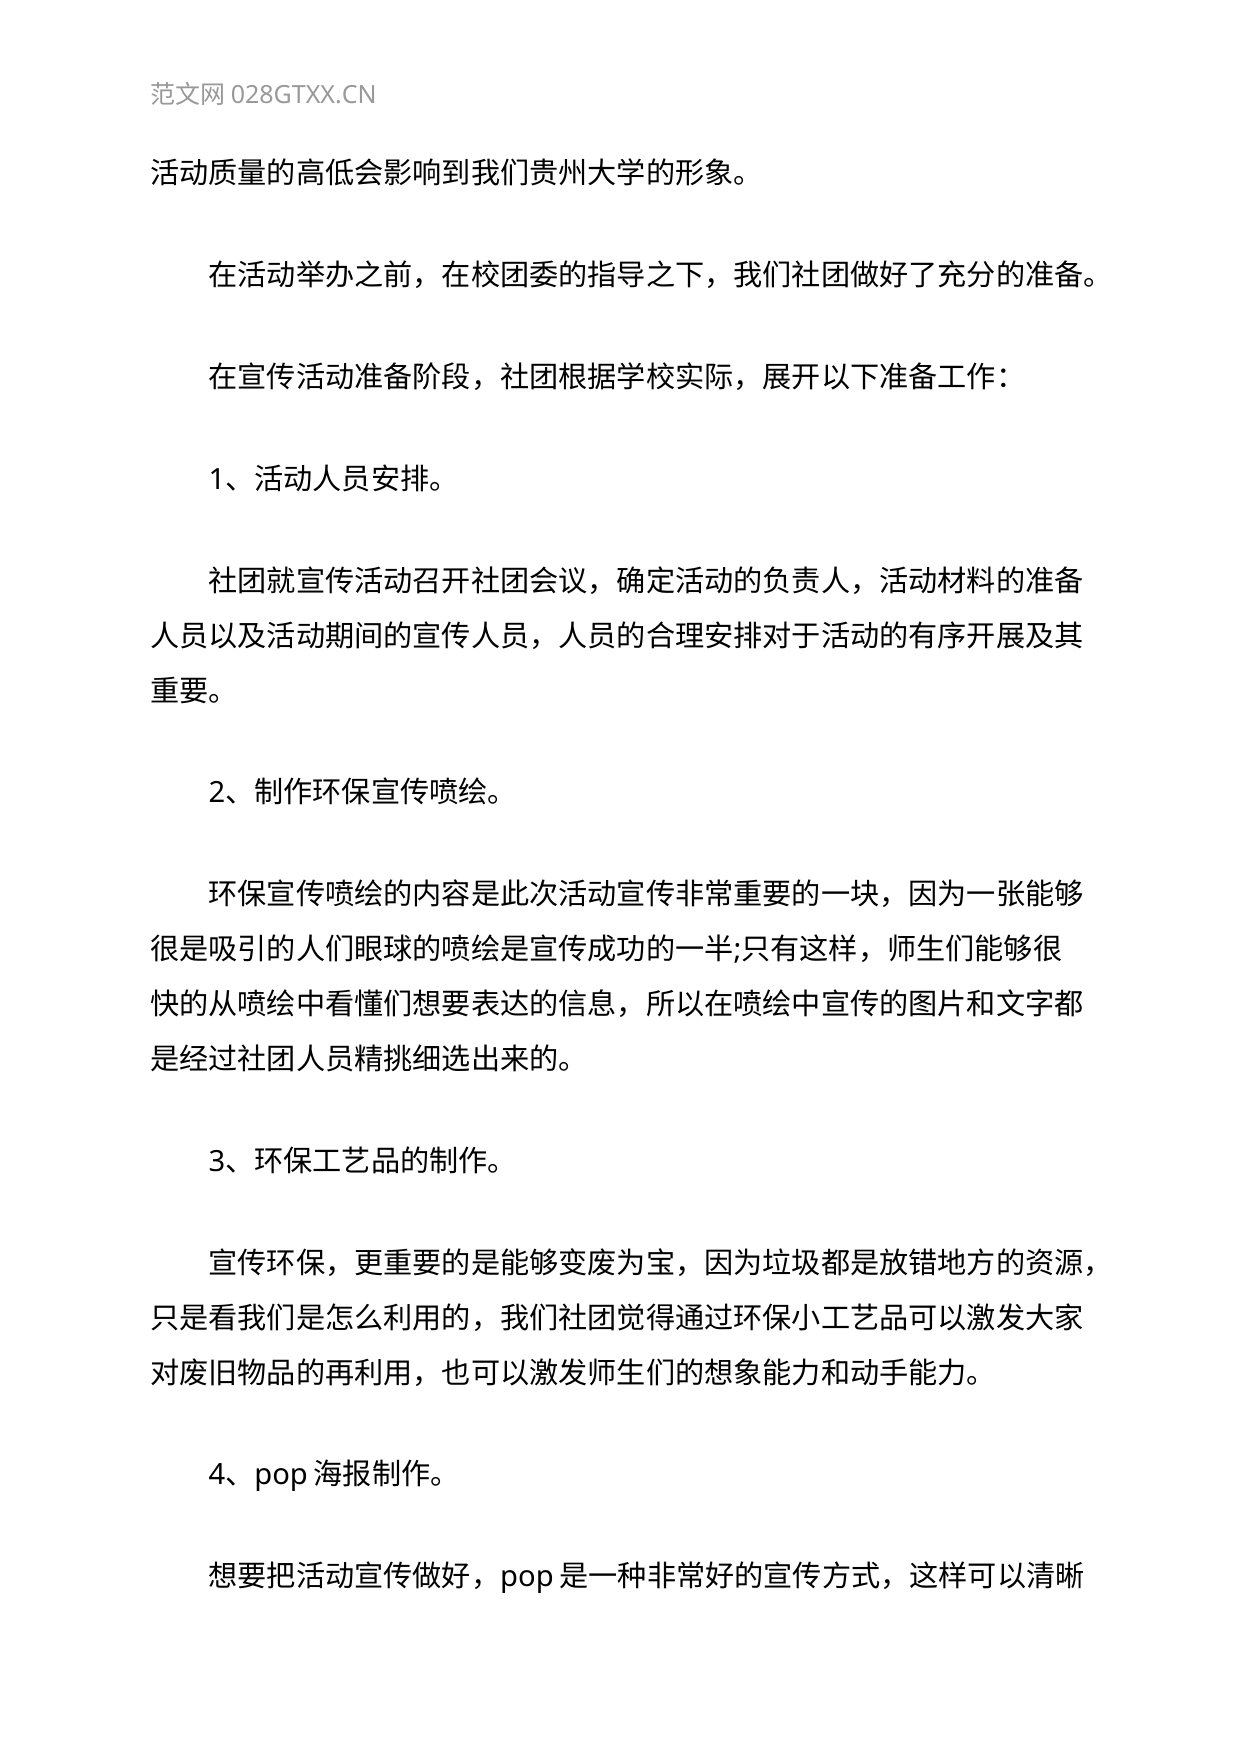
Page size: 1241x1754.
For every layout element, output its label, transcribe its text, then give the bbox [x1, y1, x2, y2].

text 2、制作环保宣传喷绘。 [150, 769, 1090, 811]
text 1、活动人员安排。 [150, 455, 1090, 498]
text 社团就宣传活动召开社团会议，确定活动的负责人，活动材料的准备人员以及活动期间的宣传人员，人员的合理安排对于活动的有序开展及其重要。 [150, 557, 1090, 709]
text 4、pop海报制作。 [150, 1451, 1090, 1493]
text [150, 150, 1090, 192]
text 在活动举办之前，在校团委的指导之下，我们社团做好了充分的准备。 [150, 252, 1090, 294]
text 在宣传活动准备阶段，社团根据学校实际，展开以下准备工作： [150, 353, 1090, 396]
text 环保宣传喷绘的内容是此次活动宣传非常重要的一块，因为一张能够很是吸引的人们眼球的喷绘是宣传成功的一半;只有这样，师生们能够很快的从喷绘中看懂们想要表达的信息，所以在喷绘中宣传的图片和文字都是经过社团人员精挑细选出来的。 [150, 871, 1090, 1078]
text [150, 1553, 1090, 1595]
text 宣传环保，更重要的是能够变废为宝，因为垃圾都是放错地方的资源，只是看我们是怎么利用的，我们社团觉得通过环保小工艺品可以激发大家对废旧物品的再利用，也可以激发师生们的想象能力和动手能力。 [150, 1239, 1090, 1391]
text 3、环保工艺品的制作。 [150, 1137, 1090, 1180]
